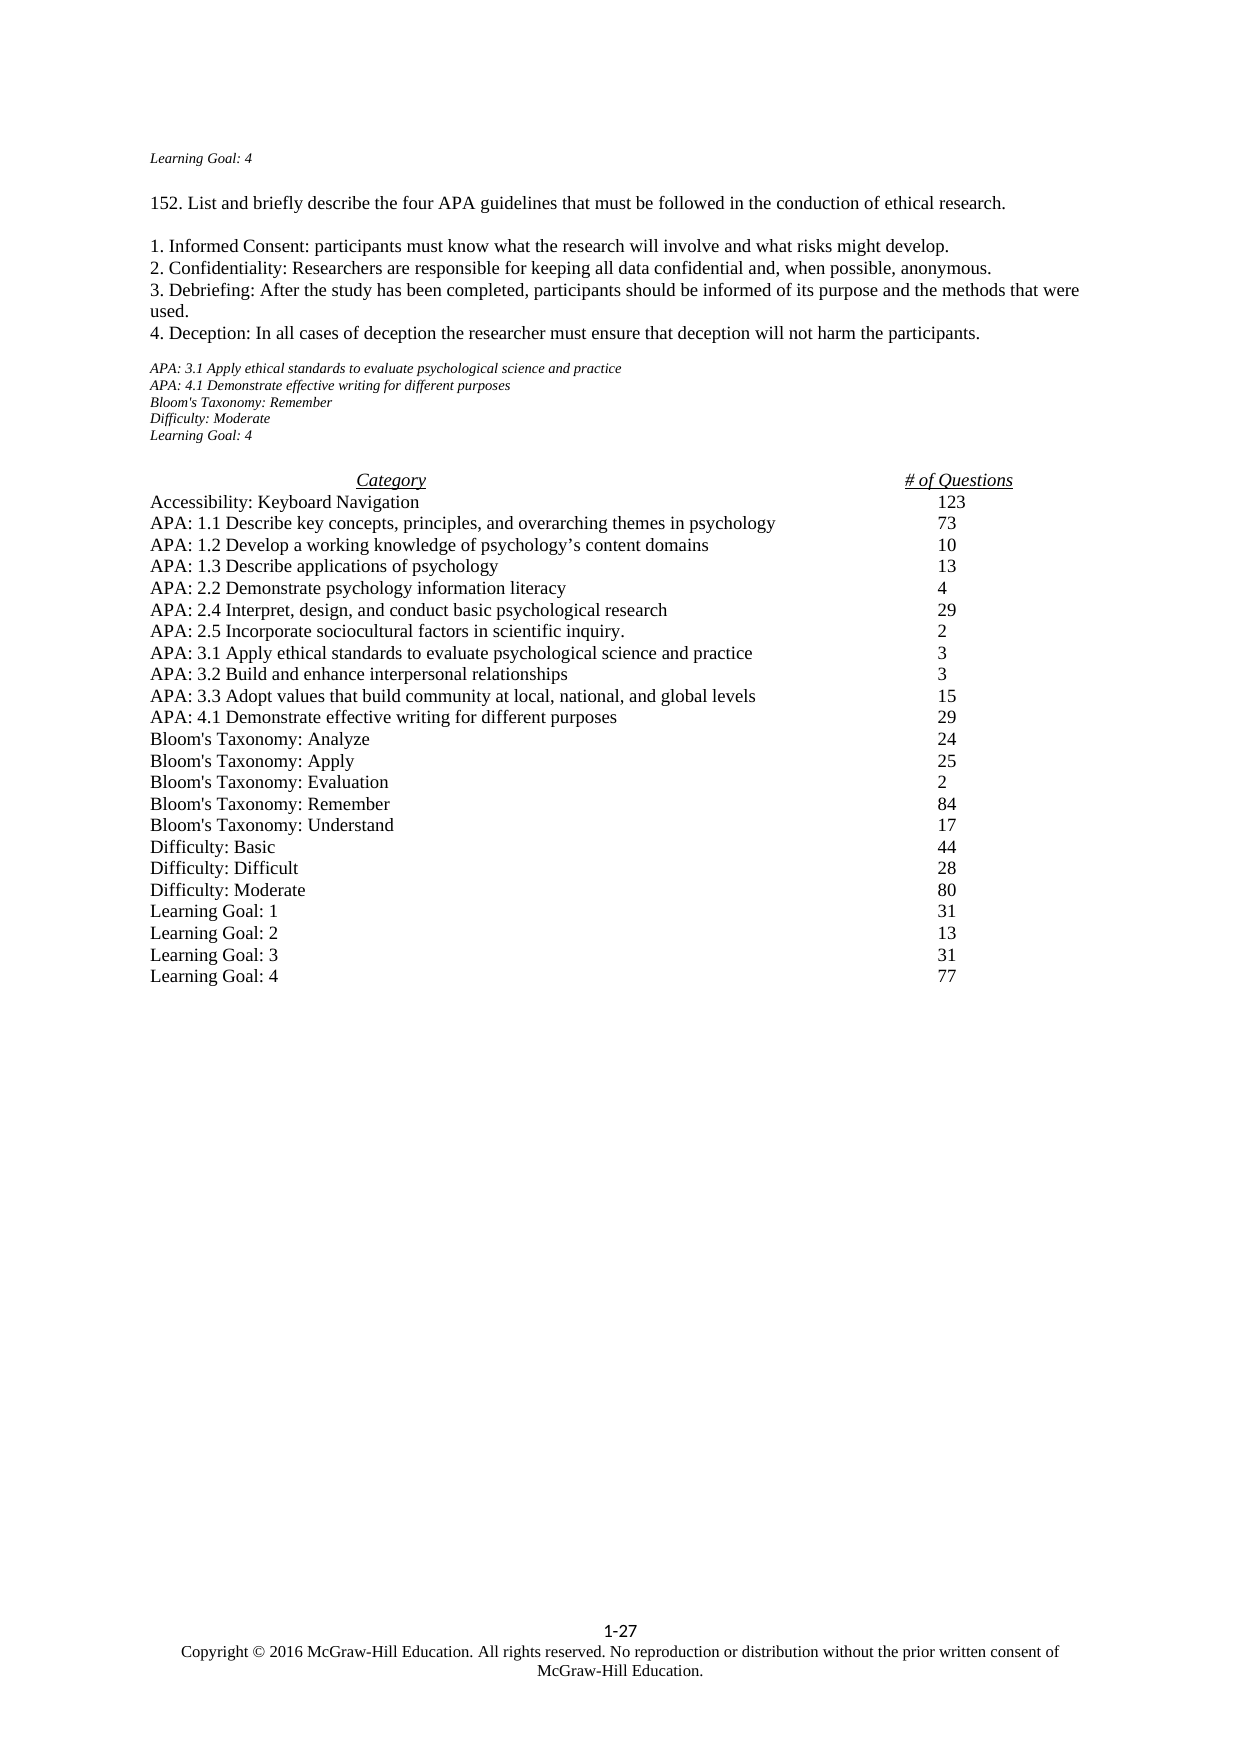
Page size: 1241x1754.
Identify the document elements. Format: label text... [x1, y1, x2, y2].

text Bloom's Taxonomy: Analyze 24 [150, 728, 1090, 749]
text Difficulty: Moderate [150, 410, 1090, 427]
text Bloom's Taxonomy: Remember [150, 393, 1090, 410]
text Learning Goal: 4 [150, 150, 1090, 192]
text Learning Goal: 3 31 [150, 943, 1090, 965]
text Bloom's Taxonomy: Apply 25 [150, 749, 1090, 771]
text Bloom's Taxonomy: Evaluation 2 [150, 771, 1090, 793]
text 2. Confidentiality: Researchers are responsible for keeping all data confidential and, when possible, anonymous. [150, 257, 1090, 278]
text APA: 2.4 Interpret, design, and conduct basic psychological research 29 [150, 598, 1090, 620]
text Bloom's Taxonomy: Understand 17 [150, 814, 1090, 836]
text APA: 3.1 Apply ethical standards to evaluate psychological science and practice 3 [150, 642, 1090, 663]
text Difficulty: Moderate 80 [150, 879, 1090, 900]
text Accessibility: Keyboard Navigation 123 [150, 491, 1090, 512]
text APA: 4.1 Demonstrate effective writing for different purposes 29 [150, 706, 1090, 728]
text Difficulty: Basic 44 [150, 836, 1090, 857]
text 152. List and briefly describe the four APA guidelines that must be followed in the conduction of ethical research. [150, 192, 1090, 214]
text 1. Informed Consent: participants must know what the research will involve and what risks might develop. [150, 235, 1090, 257]
text APA: 3.3 Adopt values that build community at local, national, and global levels 15 [150, 685, 1090, 706]
text 3. Debriefing: After the study has been completed, participants should be informed of its purpose and the methods that were used. [150, 278, 1090, 322]
text Category # of Questions [150, 469, 1090, 491]
text APA: 1.1 Describe key concepts, principles, and overarching themes in psychology 73 [150, 512, 1090, 534]
text Learning Goal: 2 13 [150, 922, 1090, 943]
text APA: 3.1 Apply ethical standards to evaluate psychological science and practice [150, 360, 1090, 377]
text Bloom's Taxonomy: Remember 84 [150, 793, 1090, 814]
text Learning Goal: 1 31 [150, 900, 1090, 922]
text Difficulty: Difficult 28 [150, 857, 1090, 879]
text 4. Deception: In all cases of deception the researcher must ensure that deception will not harm the participants. [150, 322, 1090, 343]
text Learning Goal: 4 77 [150, 965, 1090, 987]
text APA: 2.2 Demonstrate psychology information literacy 4 [150, 577, 1090, 598]
text APA: 3.2 Build and enhance interpersonal relationships 3 [150, 663, 1090, 685]
text APA: 2.5 Incorporate sociocultural factors in scientific inquiry. 2 [150, 620, 1090, 642]
text Learning Goal: 4 [150, 427, 1090, 469]
text APA: 1.3 Describe applications of psychology 13 [150, 555, 1090, 577]
text APA: 4.1 Demonstrate effective writing for different purposes [150, 377, 1090, 393]
text APA: 1.2 Develop a working knowledge of psychology’s content domains 10 [150, 534, 1090, 555]
